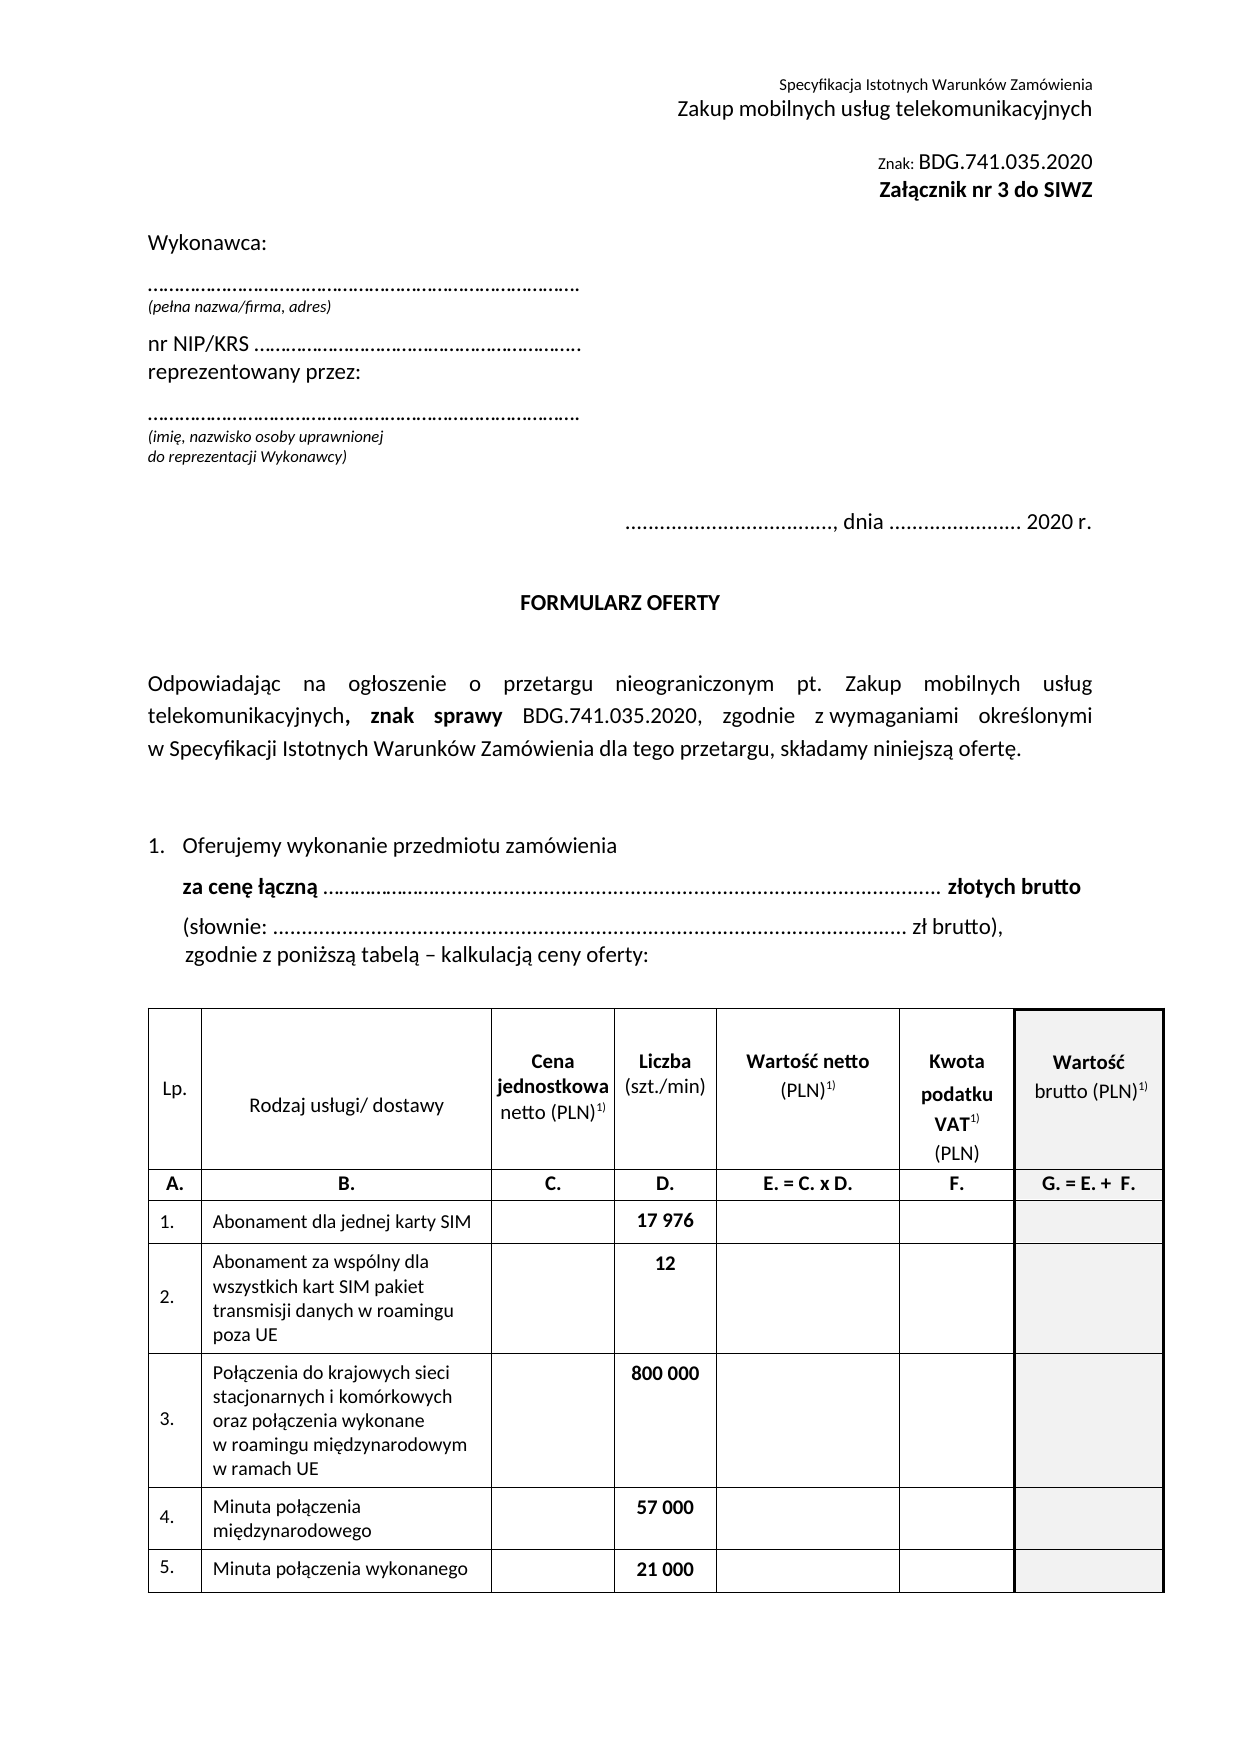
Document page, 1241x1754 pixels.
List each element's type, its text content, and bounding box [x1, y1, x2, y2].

table_cell C. [492, 1170, 614, 1199]
table_cell 12 [615, 1244, 716, 1353]
table_cell 17 976 [615, 1201, 716, 1242]
text FORMULARZ OFERTY [148, 588, 1093, 616]
text nr NIP/KRS …………………………………………………….. [148, 329, 1093, 357]
table_cell A. [149, 1170, 201, 1199]
table_cell 800 000 [615, 1354, 716, 1487]
table_cell 4. [149, 1488, 201, 1549]
table_cell Abonament za wspólny dla wszystkich kart SIM pakiet transmisji danych w roamingu poza UE [202, 1244, 491, 1353]
table_cell [1016, 1488, 1162, 1549]
table_cell F. [900, 1170, 1013, 1199]
table_cell [717, 1244, 899, 1353]
table_cell B. [202, 1170, 491, 1199]
table_cell [492, 1244, 614, 1353]
table_cell [1016, 1550, 1162, 1592]
table_cell [717, 1201, 899, 1242]
text ………………………………………………………………………. [148, 269, 1093, 297]
table_cell 57 000 [615, 1488, 716, 1549]
table_cell E. = C. x D. [717, 1170, 899, 1199]
table_cell Cena jednostkowa netto (PLN)1) [492, 1047, 614, 1169]
text do reprezentacji Wykonawcy) [148, 446, 1093, 467]
table_header [492, 1009, 614, 1047]
text Załącznik nr 3 do SIWZ [148, 175, 1093, 203]
table_cell [1016, 1354, 1162, 1487]
table_cell [900, 1244, 1013, 1353]
table_cell Połączenia do krajowych sieci stacjonarnych i komórkowych oraz połączenia wykonane w roamingu międzynarodowym w ramach UE [202, 1354, 491, 1487]
table_cell 21 000 [615, 1550, 716, 1592]
text (pełna nazwa/firma, adres) [148, 297, 1093, 317]
table_cell Abonament dla jednej karty SIM [202, 1201, 491, 1242]
table_header [615, 1009, 716, 1047]
text ………………………………………………………………………. [148, 398, 1093, 426]
table_cell [492, 1354, 614, 1487]
table_cell D. [615, 1170, 716, 1199]
table_cell G. = E. + F. [1016, 1170, 1162, 1199]
table_cell Liczba (szt./min) [615, 1047, 716, 1169]
text zgodnie z poniższą tabelą – kalkulacją ceny oferty: [185, 940, 1093, 968]
table_header Wartość brutto (PLN)1) [1016, 1011, 1162, 1169]
table_cell [1016, 1244, 1162, 1353]
table_cell Minuta połączenia wykonanego w roamingu poza UE [202, 1550, 491, 1592]
table_header [717, 1009, 899, 1047]
table_cell [900, 1201, 1013, 1242]
text ...................................., dnia ....................... 2020 r. [516, 507, 1093, 535]
table_cell 3. [149, 1354, 201, 1487]
table_cell [1016, 1201, 1162, 1242]
table_header Lp. [149, 1009, 201, 1169]
table_cell Minuta połączenia międzynarodowego [202, 1488, 491, 1549]
text za cenę łączną …………………........................................................................................ złotych brutto [177, 872, 1093, 900]
table_cell [900, 1488, 1013, 1549]
list Oferujemy wykonanie przedmiotu zamówienia [148, 831, 1093, 859]
table_cell Wartość netto (PLN)1) [717, 1047, 899, 1169]
table_cell [717, 1354, 899, 1487]
text Wykonawca: [148, 228, 1093, 256]
text reprezentowany przez: [148, 357, 1093, 386]
table_cell 2. [149, 1244, 201, 1353]
text (imię, nazwisko osoby uprawnionej [148, 426, 1093, 446]
table_cell 1. [149, 1201, 201, 1242]
table_cell [900, 1354, 1013, 1487]
table_cell [492, 1550, 614, 1592]
table_cell [900, 1550, 1013, 1592]
table_cell [717, 1488, 899, 1549]
text Odpowiadając na ogłoszenie o przetargu nieograniczonym pt. , znak sprawy , zgodnie z wymaganiami określonymi w Specyfikacji Istotnych Warunków Zamówienia dla tego przetargu, składamy niniejszą ofertę. [148, 669, 1093, 762]
text (słownie: .............................................................................................................. zł brutto), [177, 912, 1093, 940]
table_cell [492, 1201, 614, 1242]
table_cell [492, 1488, 614, 1549]
table_cell Kwota podatku VAT1) (PLN) [900, 1047, 1013, 1169]
table_cell [717, 1550, 899, 1592]
table_cell 5. [149, 1550, 201, 1592]
table_header Rodzaj usługi/ dostawy [202, 1009, 491, 1169]
table_header [900, 1009, 1013, 1047]
